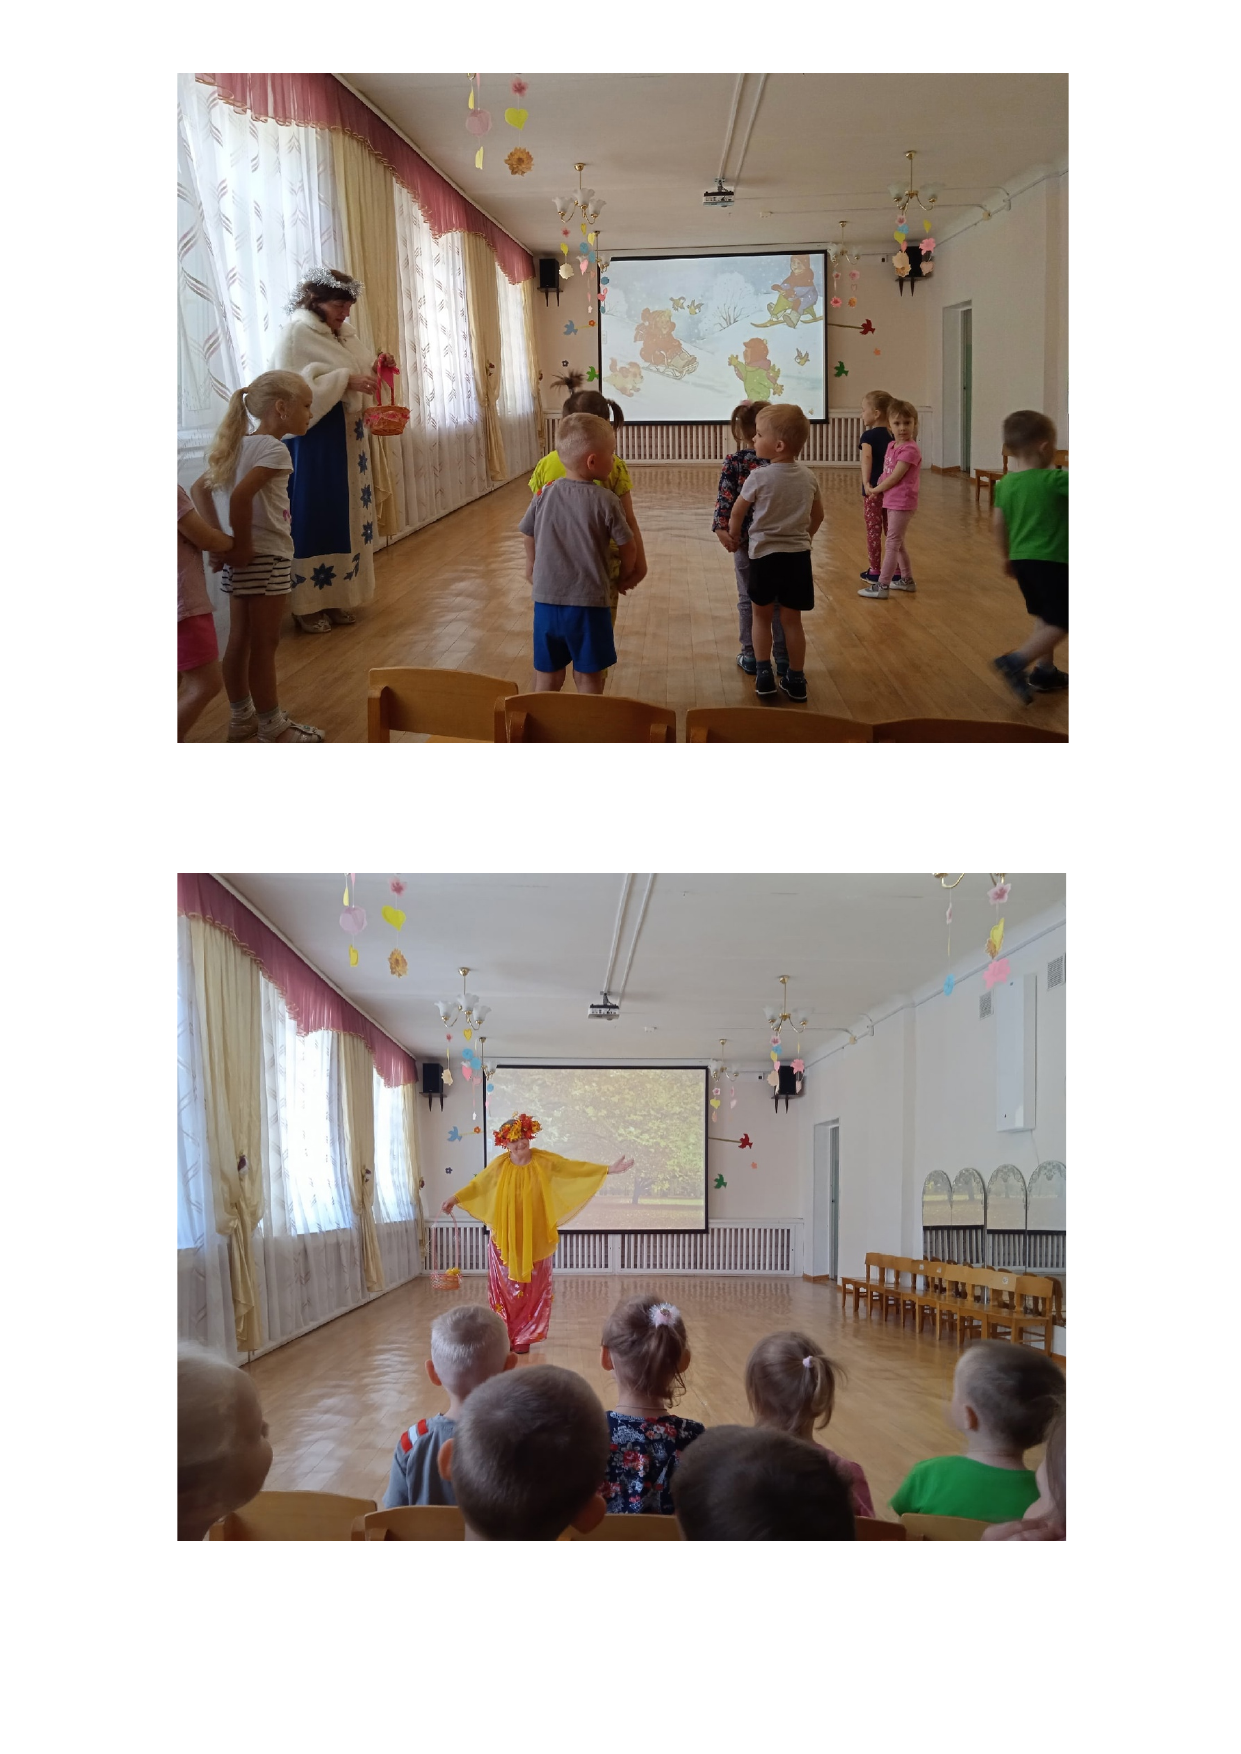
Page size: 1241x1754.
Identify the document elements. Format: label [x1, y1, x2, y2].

picture [177, 873, 1067, 1541]
picture [177, 73, 1069, 743]
